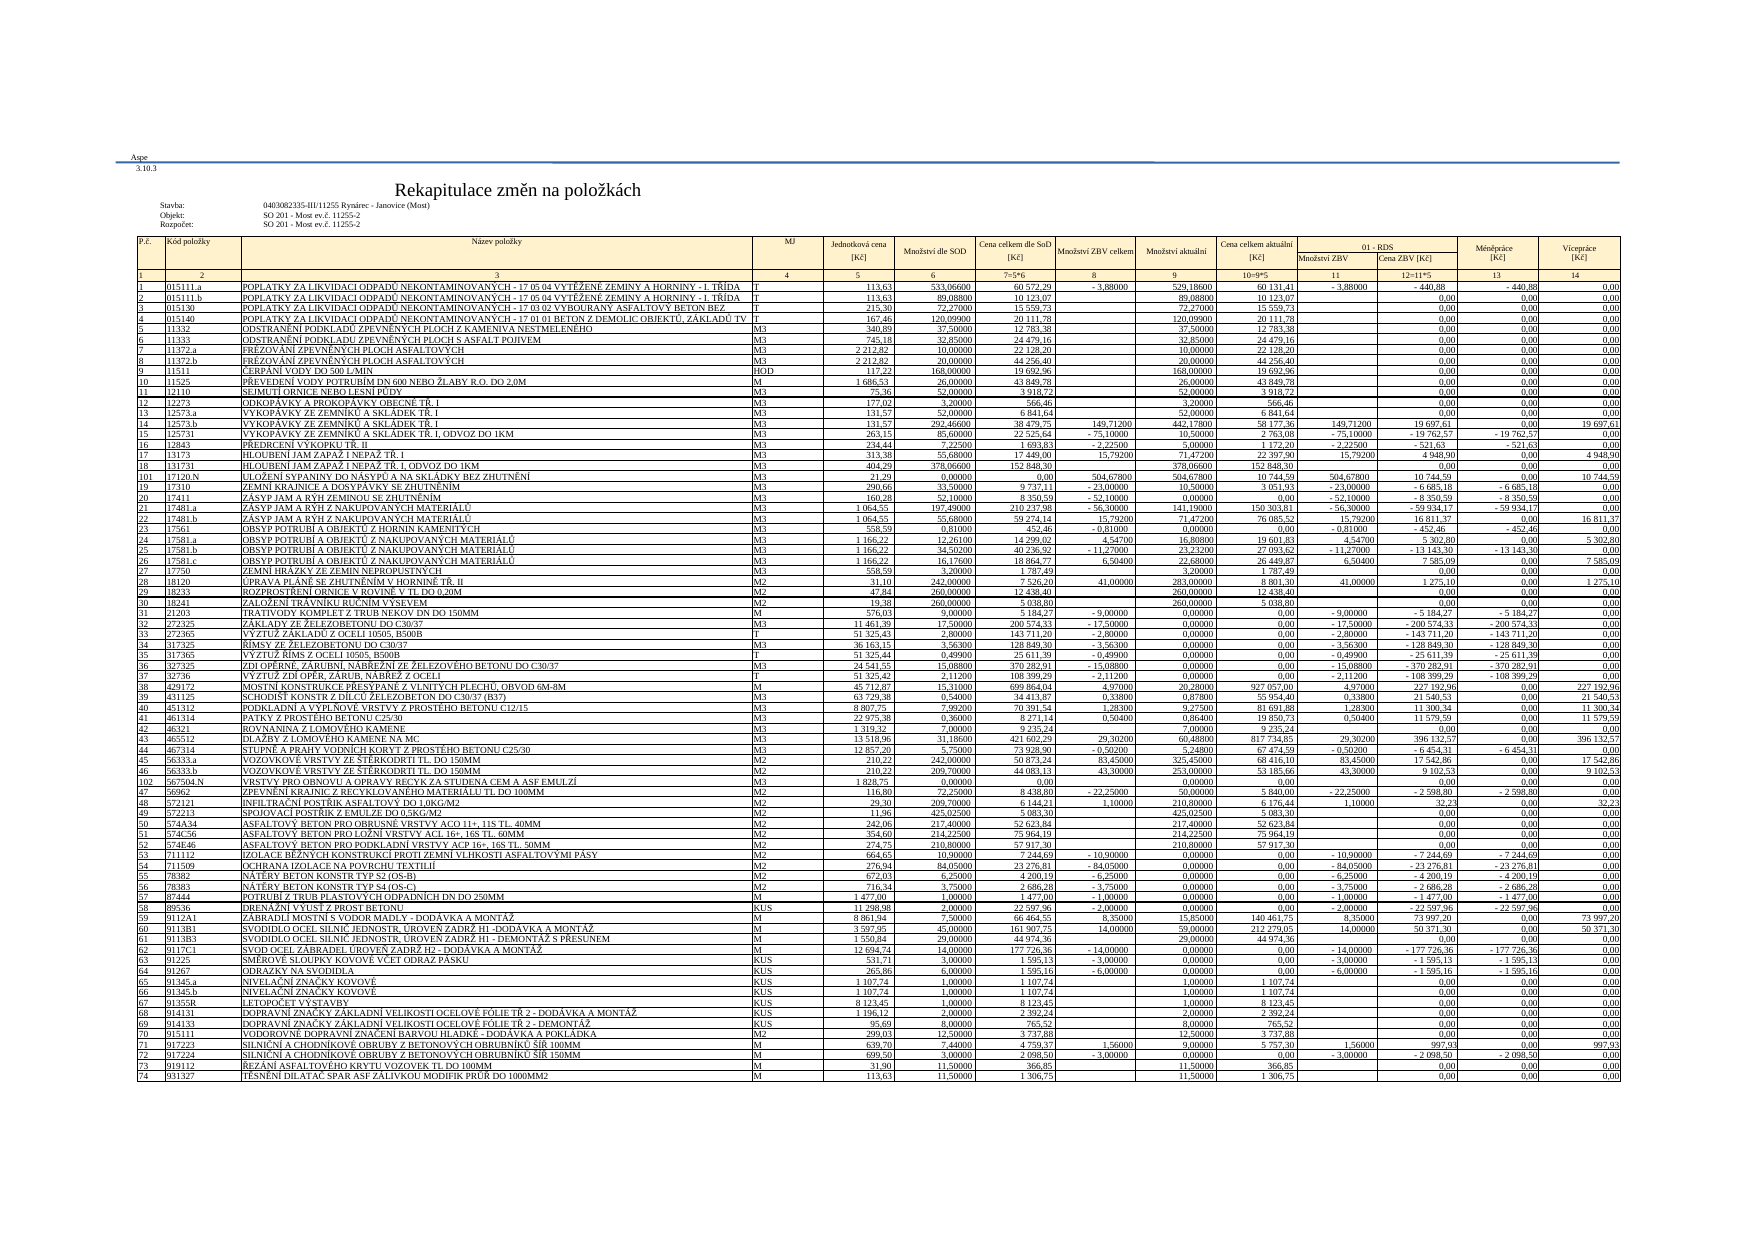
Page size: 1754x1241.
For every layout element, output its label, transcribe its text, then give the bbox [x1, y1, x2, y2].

table_cell [1056, 303, 1135, 312]
table_cell [1056, 987, 1135, 996]
table_cell [1298, 366, 1377, 375]
table_cell [1298, 566, 1377, 575]
table_cell [1298, 818, 1377, 828]
table_header Rekapitulace změn na položkách 0403082335-III/11255 Rynárec - Janovice (Most) SO 201 - Most ev.č. 11255-2 SO 201 - Most ev.č. 11255-2 [231, 173, 658, 229]
table_cell [1298, 408, 1377, 417]
table_cell [1056, 376, 1135, 386]
table_header Množství dle SOD [895, 237, 975, 269]
table_cell [1056, 313, 1135, 323]
table_header Méněpráce [Kč] [1458, 237, 1538, 269]
table_cell [1298, 355, 1377, 365]
table_header Kód položky [166, 237, 241, 269]
table_cell Množství ZBV [1298, 253, 1377, 269]
table_cell [1298, 345, 1377, 354]
table_cell [1298, 1071, 1377, 1081]
table_header Cena celkem aktuální [Kč] [1217, 237, 1297, 269]
table_cell [1298, 334, 1377, 344]
table_cell [1298, 292, 1377, 302]
table_cell [1298, 324, 1377, 333]
table_header Stavba: Objekt: Rozpočet: [136, 173, 231, 229]
table_cell [1298, 1018, 1377, 1028]
table_header Název položky [242, 237, 752, 269]
table_cell [1298, 829, 1377, 838]
table_header MJ [753, 237, 823, 269]
table_cell [1056, 829, 1135, 838]
table_cell [1298, 313, 1377, 323]
table_cell [1298, 776, 1377, 786]
table_header Cena celkem dle SoD [Kč] [976, 237, 1055, 269]
table_header Množství aktuální [1136, 237, 1216, 269]
table_cell [1056, 839, 1135, 849]
table_cell [1056, 1008, 1135, 1017]
table_cell [1056, 355, 1135, 365]
table_cell [1056, 934, 1135, 943]
table_cell [1056, 776, 1135, 786]
table_cell [1298, 976, 1377, 986]
table_cell [1298, 724, 1377, 733]
table_cell [1056, 1060, 1135, 1070]
table_header P.č. [138, 237, 165, 269]
table_cell [1298, 598, 1377, 607]
table_cell [1298, 839, 1377, 849]
table_cell [1056, 587, 1135, 596]
table_cell [1056, 1018, 1135, 1028]
table_cell [1298, 997, 1377, 1007]
table_cell [1298, 303, 1377, 312]
table_cell [1056, 461, 1135, 470]
table_cell [1056, 1029, 1135, 1038]
table_cell [1298, 387, 1377, 396]
table_cell [1298, 987, 1377, 996]
table_header Jednotková cena [Kč] [824, 237, 894, 269]
table_cell [1056, 292, 1135, 302]
table_cell [1056, 387, 1135, 396]
table_cell [1056, 724, 1135, 733]
table_cell [1298, 376, 1377, 386]
table_cell [1056, 324, 1135, 333]
table_cell [1056, 366, 1135, 375]
table_cell Cena ZBV [Kč] [1378, 253, 1457, 269]
table_cell [1056, 1071, 1135, 1081]
table_header Vícepráce [Kč] [1539, 237, 1620, 269]
table_cell [1056, 598, 1135, 607]
table_header Množství ZBV celkem [1056, 237, 1135, 269]
table_cell [1056, 345, 1135, 354]
table_cell [1298, 808, 1377, 817]
table_cell [1056, 808, 1135, 817]
table_cell [1056, 408, 1135, 417]
table_cell [1056, 997, 1135, 1007]
table_cell [1298, 1008, 1377, 1017]
table_cell [1298, 934, 1377, 943]
table_cell [1298, 587, 1377, 596]
table_cell [1298, 461, 1377, 470]
table_cell [1056, 398, 1135, 407]
table_cell [1298, 1029, 1377, 1038]
table_cell [1056, 818, 1135, 828]
table_cell [1056, 566, 1135, 575]
table_cell [1298, 1060, 1377, 1070]
table_cell [1056, 334, 1135, 344]
table_cell [1298, 398, 1377, 407]
table_cell [1056, 976, 1135, 986]
table_header 01 - RDS [1298, 237, 1457, 252]
